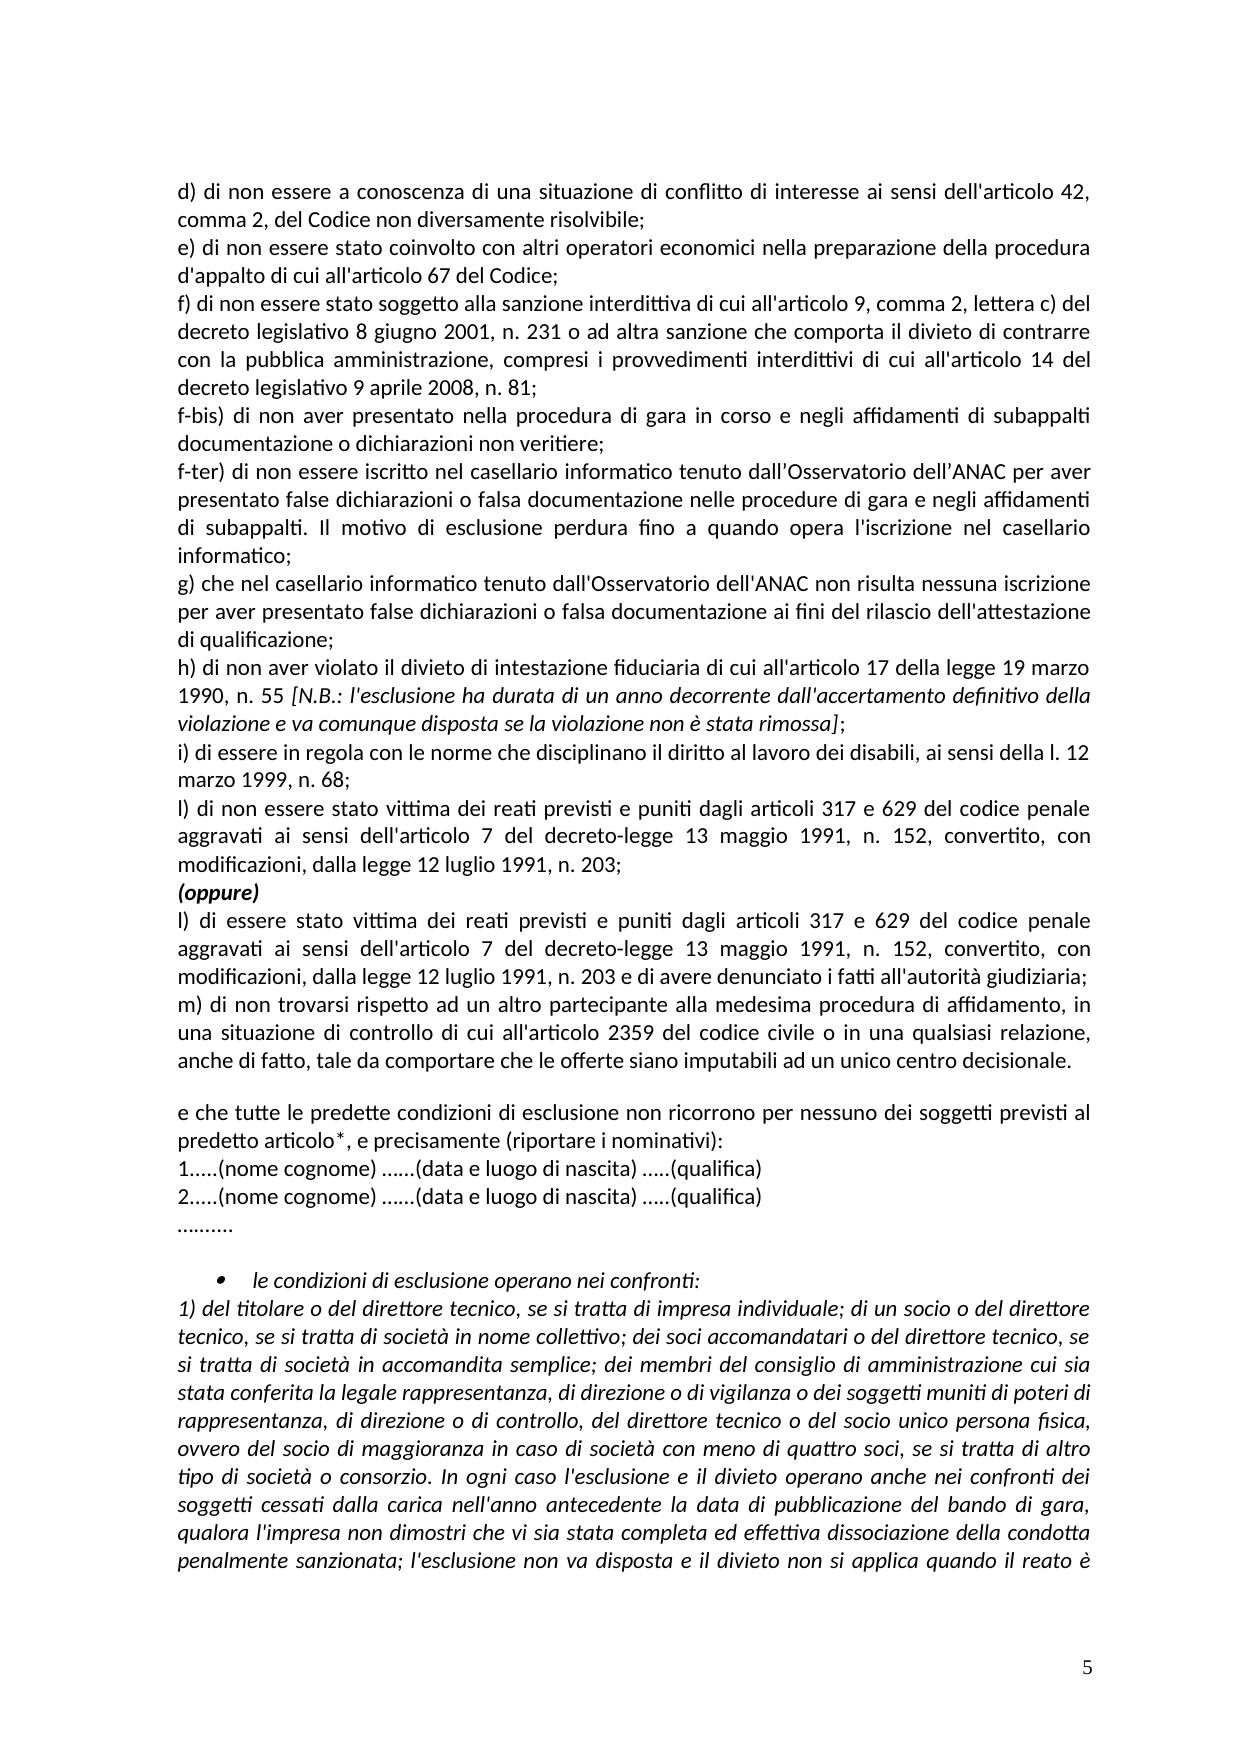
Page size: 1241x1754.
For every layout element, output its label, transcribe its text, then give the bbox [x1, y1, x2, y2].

text l) di essere stato vittima dei reati previsti e puniti dagli articoli 317 e 629 del codice penale aggravati ai sensi dell'articolo 7 del decreto-legge 13 maggio 1991, n. 152, convertito, con modificazioni, dalla legge 12 luglio 1991, n. 203 e di avere denunciato i fatti all'autorità giudiziaria; [177, 906, 1092, 990]
text f-ter) di non essere iscritto nel casellario informatico tenuto dall’Osservatorio dell’ANAC per aver presentato false dichiarazioni o falsa documentazione nelle procedure di gara e negli affidamenti di subappalti. Il motivo di esclusione perdura fino a quando opera l'iscrizione nel casellario informatico; [177, 457, 1092, 569]
text d) di non essere a conoscenza di una situazione di conflitto di interesse ai sensi dell'articolo 42, comma 2, del Codice non diversamente risolvibile; [177, 177, 1092, 233]
text (oppure) [177, 878, 1092, 906]
text h) di non aver violato il divieto di intestazione fiduciaria di cui all'articolo 17 della legge 19 marzo 1990, n. 55 [N.B.: l'esclusione ha durata di un anno decorrente dall'accertamento definitivo della violazione e va comunque disposta se la violazione non è stata rimossa]; [177, 653, 1092, 738]
text 1.....(nome cognome) …...(data e luogo di nascita) …..(qualifica) [177, 1154, 1092, 1182]
text e che tutte le predette condizioni di esclusione non ricorrono per nessuno dei soggetti previsti al predetto articolo*, e precisamente (riportare i nominativi): [177, 1098, 1092, 1154]
text l) di non essere stato vittima dei reati previsti e puniti dagli articoli 317 e 629 del codice penale aggravati ai sensi dell'articolo 7 del decreto-legge 13 maggio 1991, n. 152, convertito, con modificazioni, dalla legge 12 luglio 1991, n. 203; [177, 794, 1092, 878]
text 2.....(nome cognome) …...(data e luogo di nascita) …..(qualifica) [177, 1182, 1092, 1210]
text e) di non essere stato coinvolto con altri operatori economici nella preparazione della procedura d'appalto di cui all'articolo 67 del Codice; [177, 233, 1092, 289]
text f) di non essere stato soggetto alla sanzione interdittiva di cui all'articolo 9, comma 2, lettera c) del decreto legislativo 8 giugno 2001, n. 231 o ad altra sanzione che comporta il divieto di contrarre con la pubblica amministrazione, compresi i provvedimenti interdittivi di cui all'articolo 14 del decreto legislativo 9 aprile 2008, n. 81; [177, 289, 1092, 401]
text g) che nel casellario informatico tenuto dall'Osservatorio dell'ANAC non risulta nessuna iscrizione per aver presentato false dichiarazioni o falsa documentazione ai fini del rilascio dell'attestazione di qualificazione; [177, 569, 1092, 653]
list le condizioni di esclusione operano nei confronti: [215, 1266, 1092, 1294]
text i) di essere in regola con le norme che disciplinano il diritto al lavoro dei disabili, ai sensi della l. 12 marzo 1999, n. 68; [177, 738, 1092, 794]
text m) di non trovarsi rispetto ad un altro partecipante alla medesima procedura di affidamento, in una situazione di controllo di cui all'articolo 2359 del codice civile o in una qualsiasi relazione, anche di fatto, tale da comportare che le offerte siano imputabili ad un unico centro decisionale. [177, 990, 1092, 1074]
text f-bis) di non aver presentato nella procedura di gara in corso e negli affidamenti di subappalti documentazione o dichiarazioni non veritiere; [177, 401, 1092, 457]
text …....... [177, 1210, 1092, 1238]
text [177, 1294, 1092, 1574]
